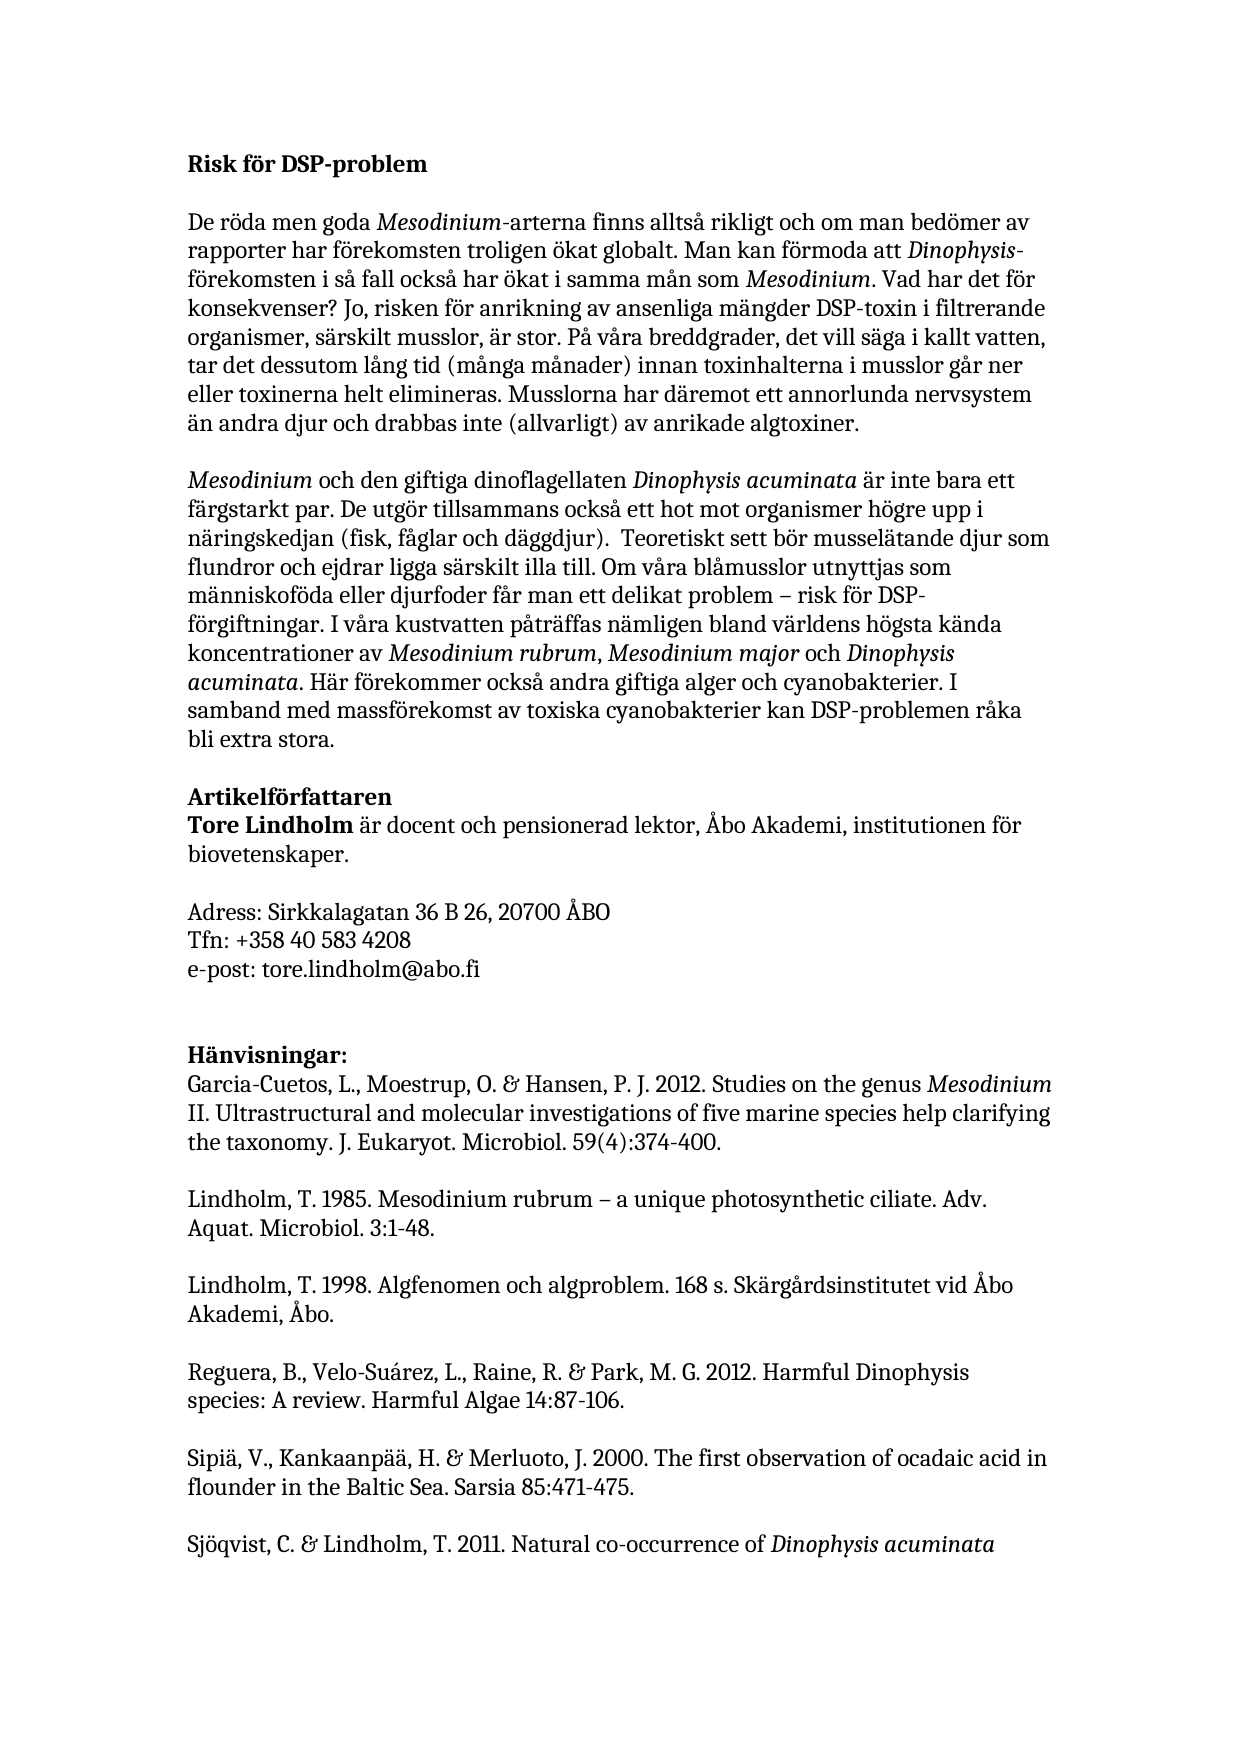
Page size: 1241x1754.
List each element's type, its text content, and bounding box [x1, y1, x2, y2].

text Garcia-Cuetos, L., Moestrup, O. & Hansen, P. J. 2012. Studies on the genus Mesodinium II. Ultrastructural and molecular investigations of five marine species help clarifying the taxonomy. J. Eukaryot. Microbiol. 59(4):374-400. [187, 1070, 1053, 1156]
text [187, 1501, 1053, 1559]
text Risk för DSP-problem [187, 150, 1053, 179]
text Lindholm, T. 1998. Algfenomen och algproblem. 168 s. Skärgårdsinstitutet vid Åbo Akademi, Åbo. [187, 1242, 1053, 1329]
text Reguera, B., Velo-Suárez, L., Raine, R. & Park, M. G. 2012. Harmful Dinophysis species: A review. Harmful Algae 14:87-106. [187, 1329, 1053, 1415]
text Sipiä, V., Kankaanpää, H. & Merluoto, J. 2000. The first observation of ocadaic acid in flounder in the Baltic Sea. Sarsia 85:471-475. [187, 1415, 1053, 1501]
text De röda men goda Mesodinium-arterna finns alltså rikligt och om man bedömer av rapporter har förekomsten troligen ökat globalt. Man kan förmoda att Dinophysis-förekomsten i så fall också har ökat i samma mån som Mesodinium. Vad har det för konsekvenser? Jo, risken för anrikning av ansenliga mängder DSP-toxin i filtrerande organismer, särskilt musslor, är stor. På våra breddgrader, det vill säga i kallt vatten, tar det dessutom lång tid (många månader) innan toxinhalterna i musslor går ner eller toxinerna helt elimineras. Musslorna har däremot ett annorlunda nervsystem än andra djur och drabbas inte (allvarligt) av anrikade algtoxiner. [187, 207, 1053, 437]
text Hänvisningar: [187, 1041, 1053, 1070]
text Mesodinium och den giftiga dinoflagellaten Dinophysis acuminata är inte bara ett färgstarkt par. De utgör tillsammans också ett hot mot organismer högre upp i näringskedjan (fisk, fåglar och däggdjur). Teoretiskt sett bör musselätande djur som flundror och ejdrar ligga särskilt illa till. Om våra blåmusslor utnyttjas som människoföda eller djurfoder får man ett delikat problem – risk för DSP-förgiftningar. I våra kustvatten påträffas nämligen bland världens högsta kända koncentrationer av Mesodinium rubrum, Mesodinium major och Dinophysis acuminata. Här förekommer också andra giftiga alger och cyanobakterier. I samband med massförekomst av toxiska cyanobakterier kan DSP-problemen råka bli extra stora. Artikelförfattaren Tore Lindholm är docent och pensionerad lektor, Åbo Akademi, institutionen för biovetenskaper. Adress: Sirkkalagatan 36 B 26, 20700 ÅBO Tfn: +358 40 583 4208 e-post: tore.lindholm@abo.fi [187, 466, 1053, 984]
text Lindholm, T. 1985. Mesodinium rubrum – a unique photosynthetic ciliate. Adv. Aquat. Microbiol. 3:1-48. [187, 1156, 1053, 1242]
